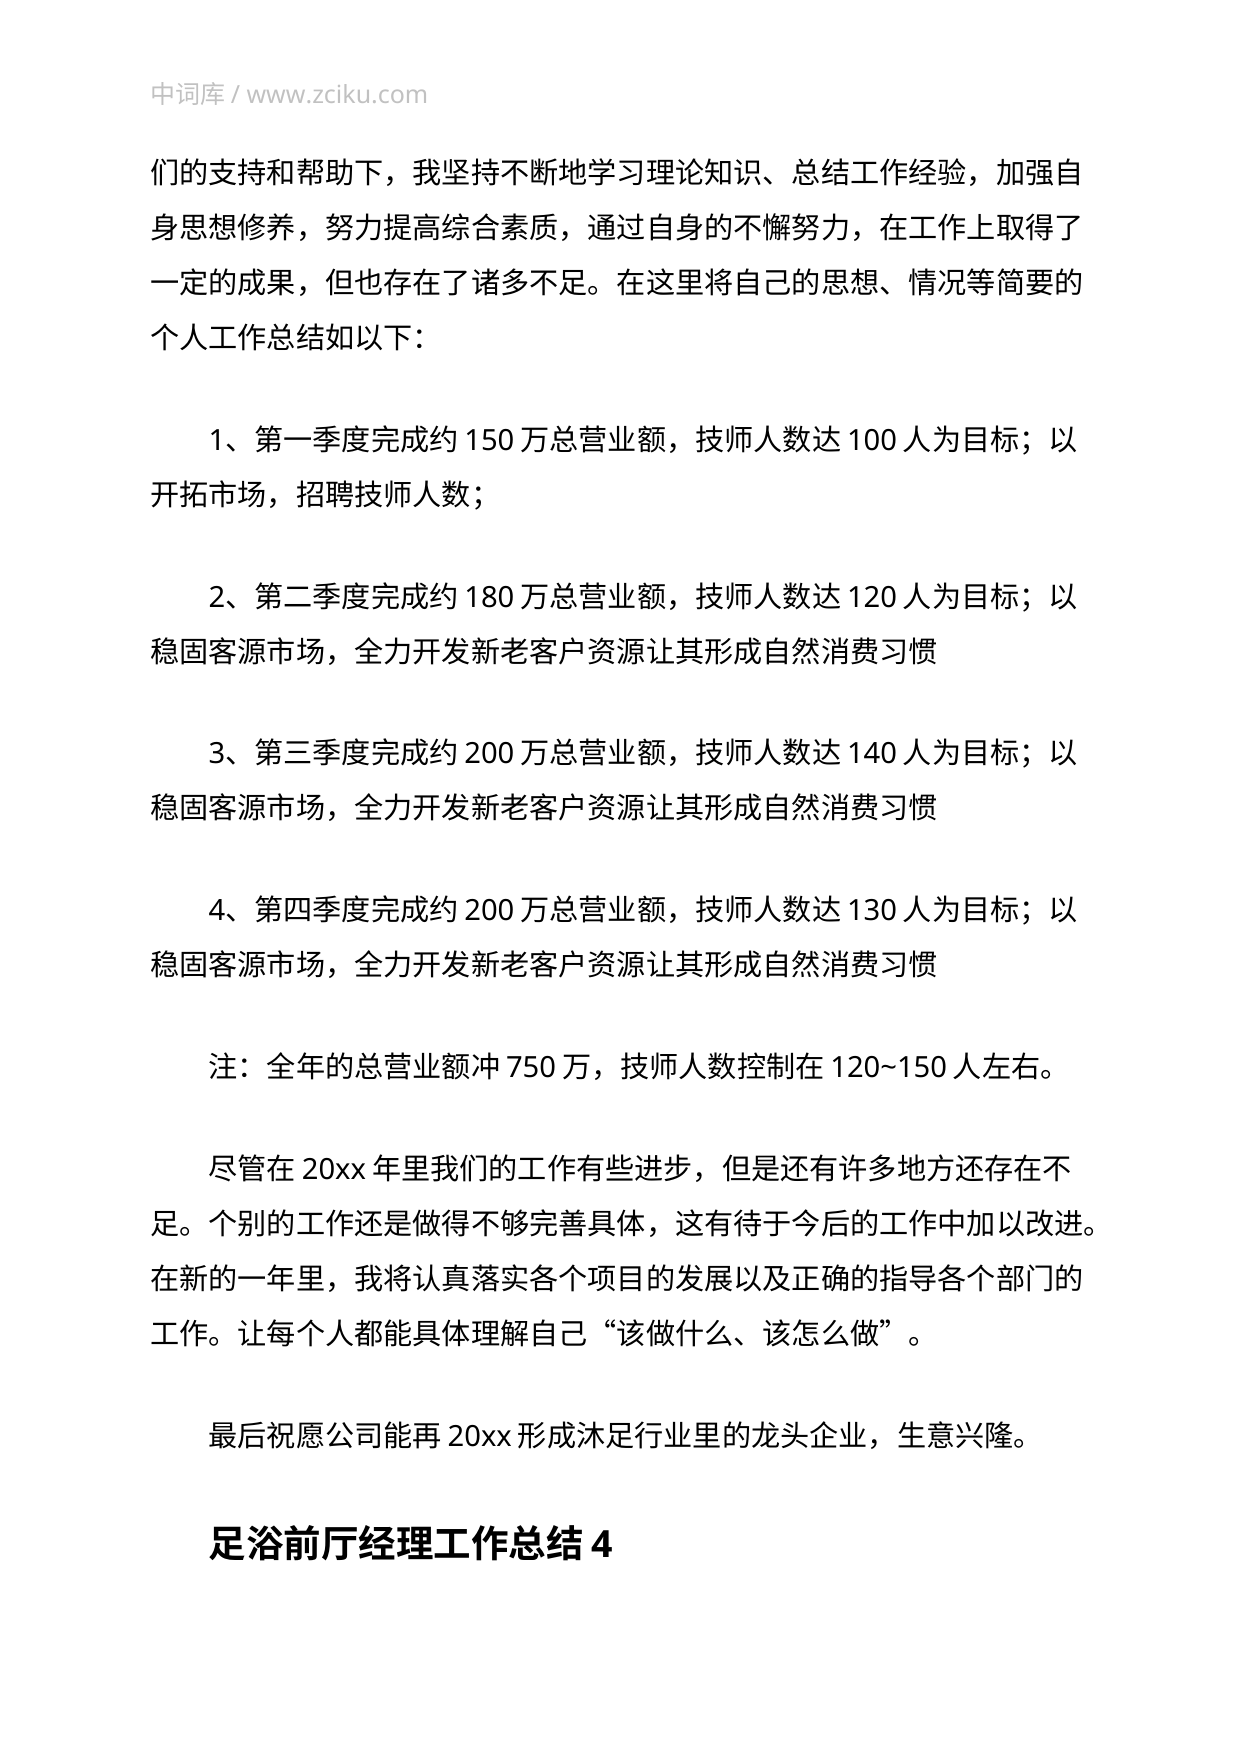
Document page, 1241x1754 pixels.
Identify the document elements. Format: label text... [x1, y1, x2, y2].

text 最后祝愿公司能再20xx形成沐足行业里的龙头企业，生意兴隆。 [150, 1412, 1090, 1454]
text 注：全年的总营业额冲750万，技师人数控制在120~150人左右。 [150, 1043, 1090, 1086]
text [150, 150, 1090, 357]
text 1、第一季度完成约150万总营业额，技师人数达100人为目标；以开拓市场，招聘技师人数； [150, 416, 1090, 514]
text 3、第三季度完成约200万总营业额，技师人数达140人为目标；以稳固客源市场，全力开发新老客户资源让其形成自然消费习惯 [150, 730, 1090, 827]
text 足浴前厅经理工作总结4 [150, 1514, 1090, 1568]
text 尽管在20xx年里我们的工作有些进步，但是还有许多地方还存在不足。个别的工作还是做得不够完善具体，这有待于今后的工作中加以改进。在新的一年里，我将认真落实各个项目的发展以及正确的指导各个部门的工作。让每个人都能具体理解自己“该做什么、该怎么做”。 [150, 1146, 1090, 1353]
text 4、第四季度完成约200万总营业额，技师人数达130人为目标；以稳固客源市场，全力开发新老客户资源让其形成自然消费习惯 [150, 887, 1090, 984]
text 2、第二季度完成约180万总营业额，技师人数达120人为目标；以稳固客源市场，全力开发新老客户资源让其形成自然消费习惯 [150, 573, 1090, 671]
